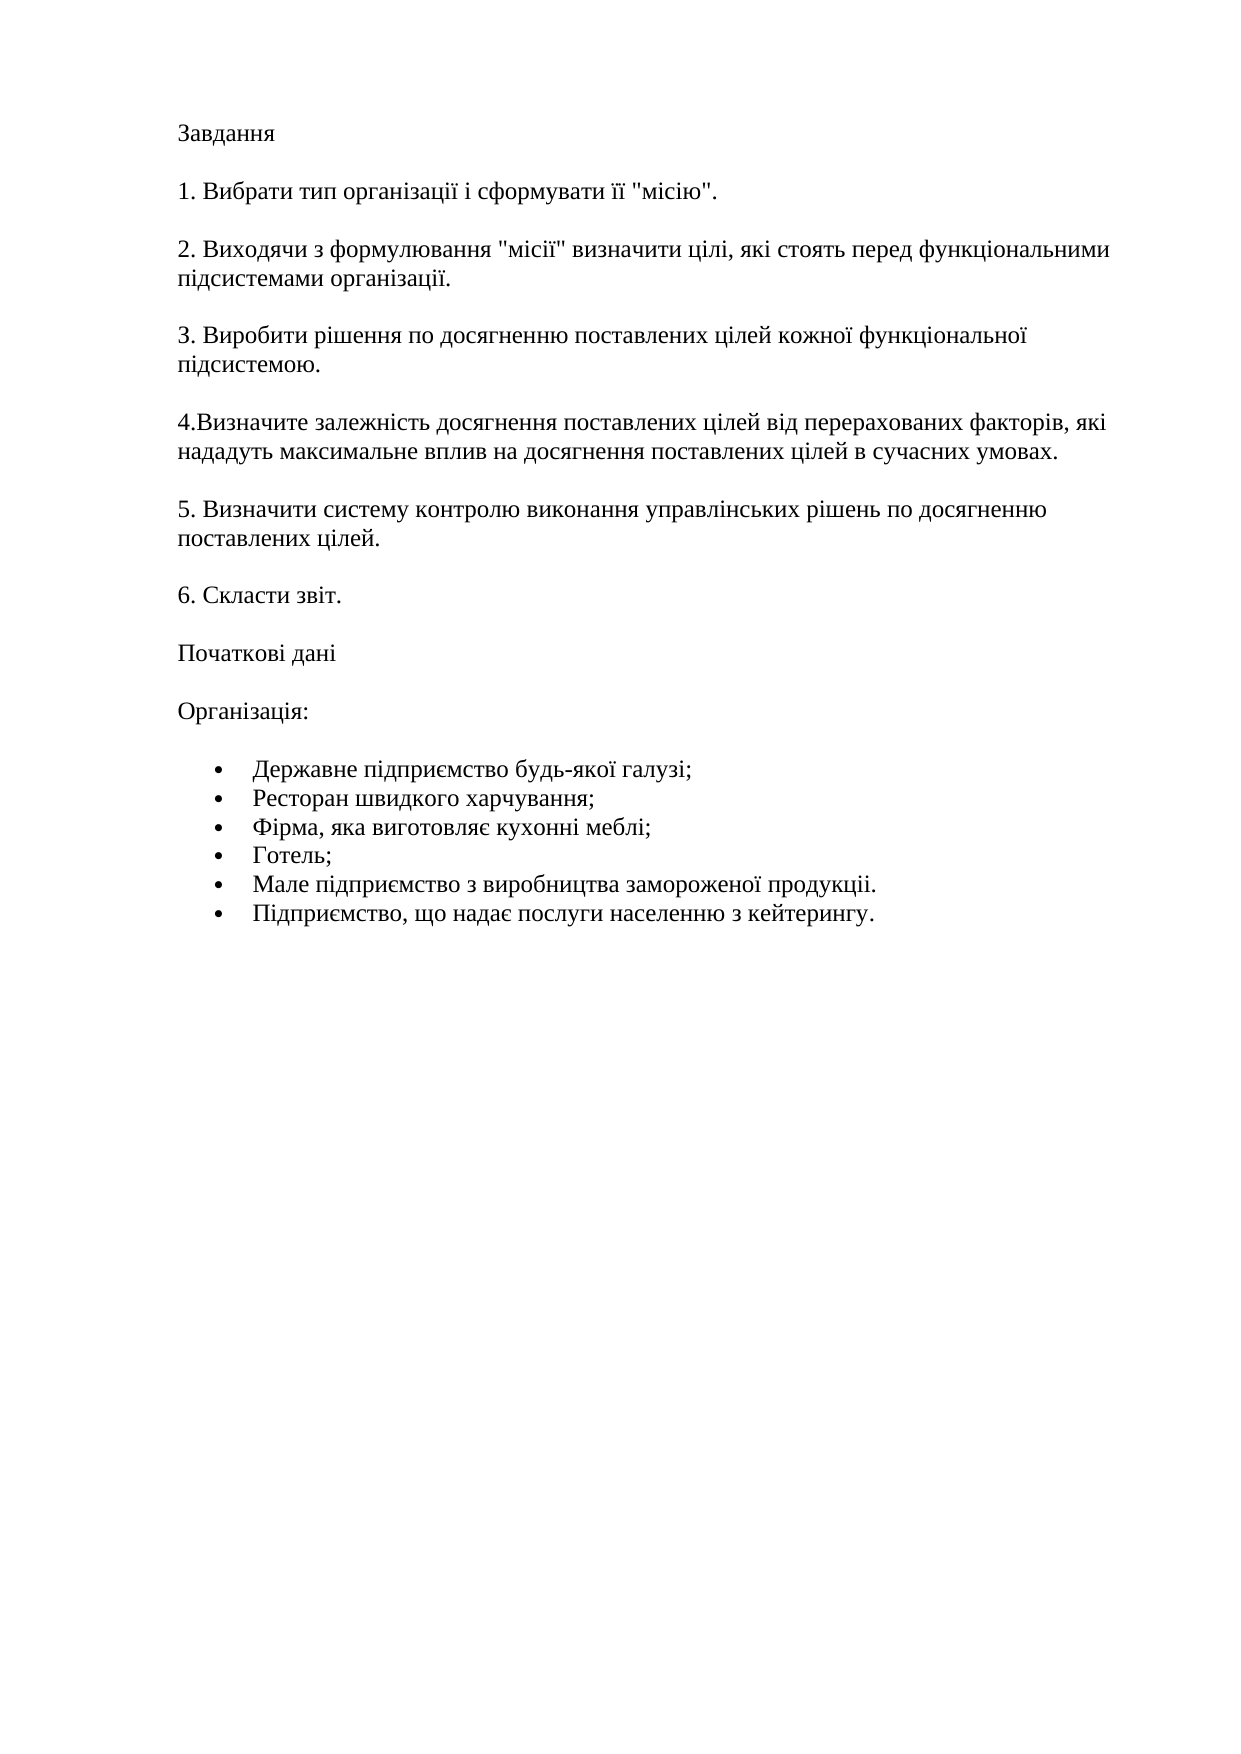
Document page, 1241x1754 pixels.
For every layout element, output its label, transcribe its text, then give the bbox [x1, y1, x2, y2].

text Організація: [177, 696, 1152, 725]
text 6. Скласти звіт. [177, 581, 1152, 609]
list Фірма, яка виготовляє кухонні меблі; [215, 812, 1152, 841]
text 4.Визначите залежність досягнення поставлених цілей від перерахованих факторів, які нададуть максимальне вплив на досягнення поставлених цілей в сучасних умовах. [177, 407, 1152, 465]
list Готель; [215, 841, 1152, 869]
text З. Виробити рішення по досягненню поставлених цілей кожної функціональної підсистемою. [177, 321, 1152, 378]
list Підприємство, що надає послуги населенню з кейтерингу. [215, 898, 1152, 927]
text Завдання [177, 118, 1152, 147]
text 2. Виходячи з формулювання "місії" визначити цілі, які стоять перед функціональними підсистемами організації. [177, 234, 1152, 291]
text 1. Вибрати тип організації і сформувати її "місію". [177, 176, 1152, 205]
text Початкові дані [177, 638, 1152, 667]
list Ресторан швидкого харчування; [215, 783, 1152, 812]
text 5. Визначити систему контролю виконання управлінських рішень по досягненню поставлених цілей. [177, 494, 1152, 551]
list Державне підприємство будь-якої галузі; [215, 754, 1152, 783]
list Мале підприємство з виробництва замороженої продукціі. [215, 869, 1152, 898]
